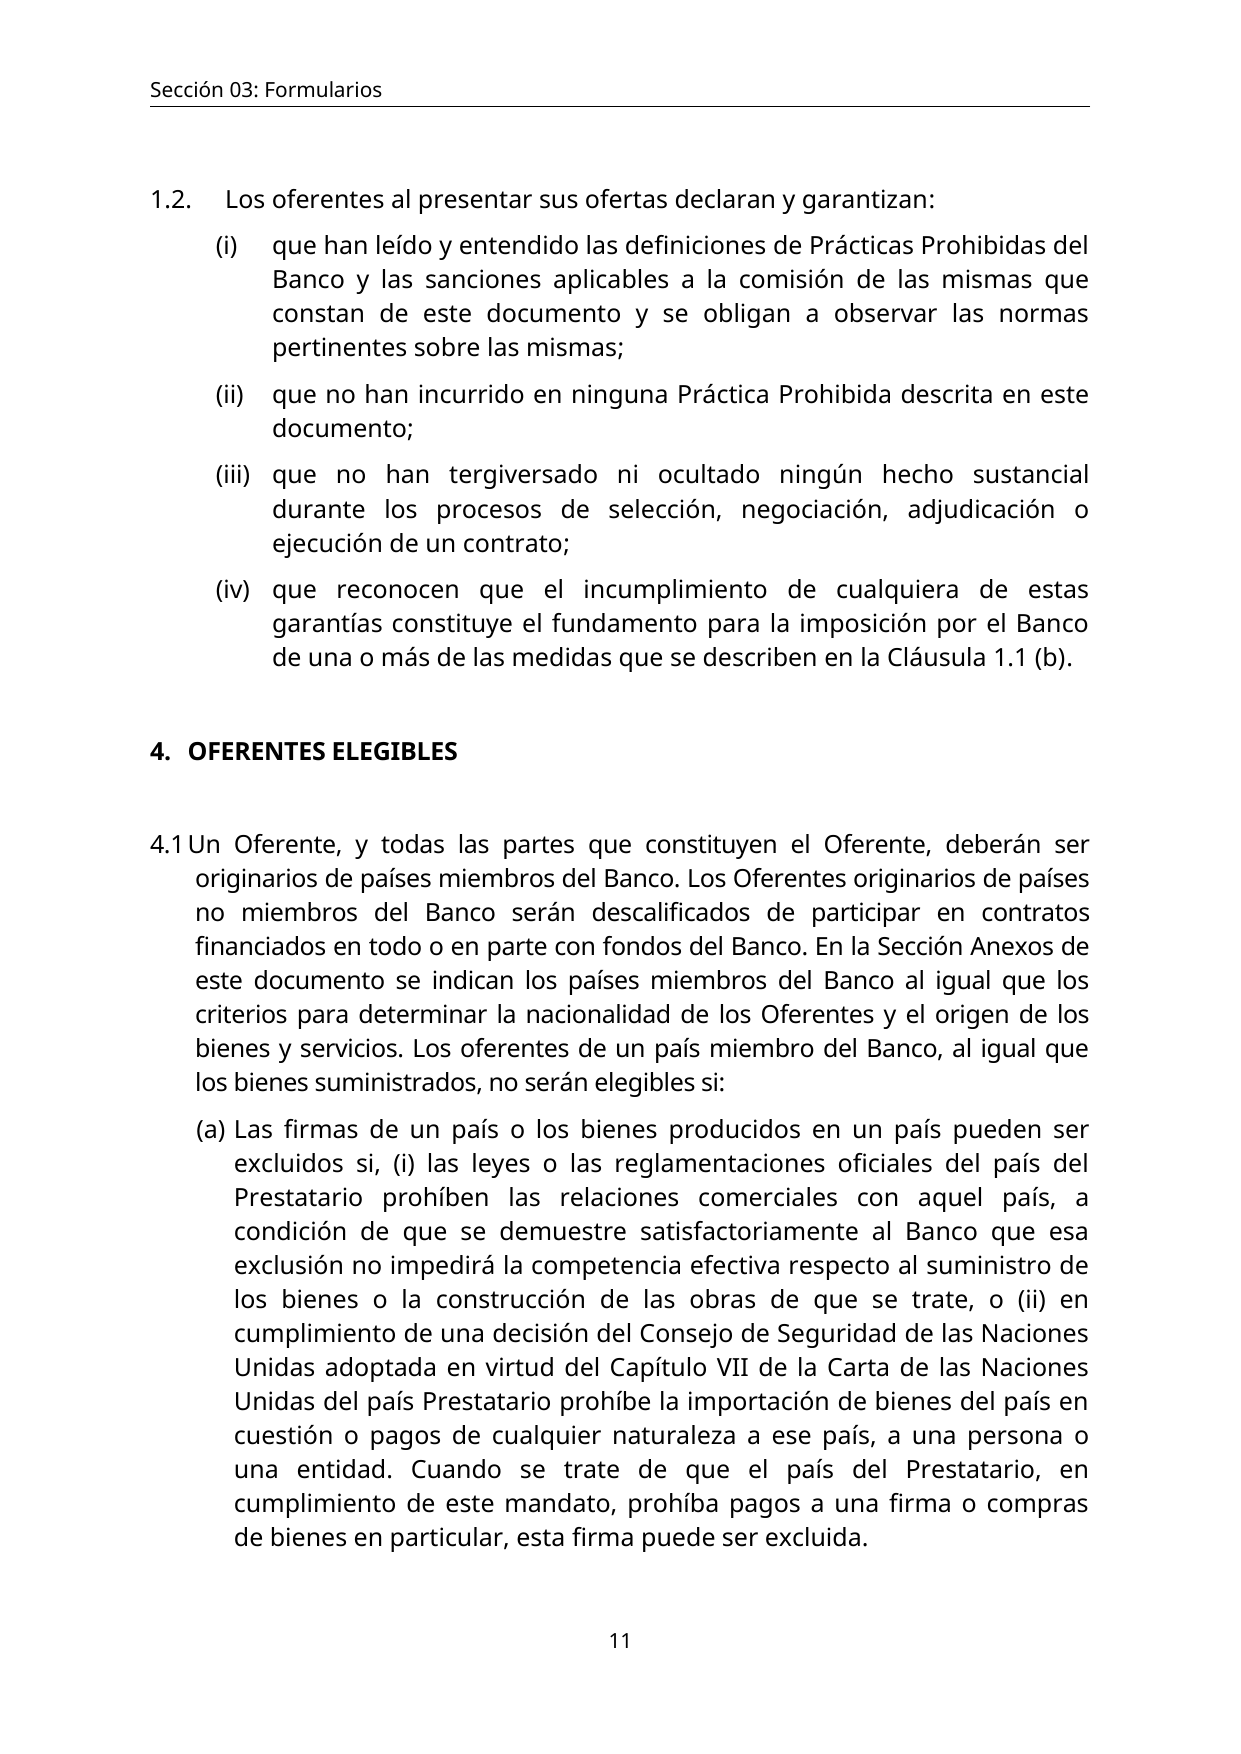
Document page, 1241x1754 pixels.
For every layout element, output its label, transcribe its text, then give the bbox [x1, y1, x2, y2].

list que reconocen que el incumplimiento de cualquiera de estas garantías constituye el fundamento para la imposición por el Banco de una o más de las medidas que se describen en la Cláusula 1.1 (b). [216, 572, 1090, 674]
list Los oferentes al presentar sus ofertas declaran y garantizan: [150, 181, 1090, 215]
list Un Oferente, y todas las partes que constituyen el Oferente, deberán ser originarios de países miembros del Banco. Los Oferentes originarios de países no miembros del Banco serán descalificados de participar en contratos financiados en todo o en parte con fondos del Banco. En la Sección Anexos de este documento se indican los países miembros del Banco al igual que los criterios para determinar la nacionalidad de los Oferentes y el origen de los bienes y servicios. Los oferentes de un país miembro del Banco, al igual que los bienes suministrados, no serán elegibles si: [150, 826, 1090, 1099]
list que no han tergiversado ni ocultado ningún hecho sustancial durante los procesos de selección, negociación, adjudicación o ejecución de un contrato; [216, 457, 1090, 559]
subtitle OFERENTES ELEGIBLES [150, 733, 1090, 767]
list que han leído y entendido las definiciones de Prácticas Prohibidas del Banco y las sanciones aplicables a la comisión de las mismas que constan de este documento y se obligan a observar las normas pertinentes sobre las mismas; [216, 228, 1090, 364]
list que no han incurrido en ninguna Práctica Prohibida descrita en este documento; [216, 377, 1090, 445]
list Las firmas de un país o los bienes producidos en un país pueden ser excluidos si, (i) las leyes o las reglamentaciones oficiales del país del Prestatario prohíben las relaciones comerciales con aquel país, a condición de que se demuestre satisfactoriamente al Banco que esa exclusión no impedirá la competencia efectiva respecto al suministro de los bienes o la construcción de las obras de que se trate, o (ii) en cumplimiento de una decisión del Consejo de Seguridad de las Naciones Unidas adoptada en virtud del Capítulo VII de la Carta de las Naciones Unidas del país Prestatario prohíbe la importación de bienes del país en cuestión o pagos de cualquier naturaleza a ese país, a una persona o una entidad. Cuando se trate de que el país del Prestatario, en cumplimiento de este mandato, prohíba pagos a una firma o compras de bienes en particular, esta firma puede ser excluida. [196, 1111, 1090, 1554]
